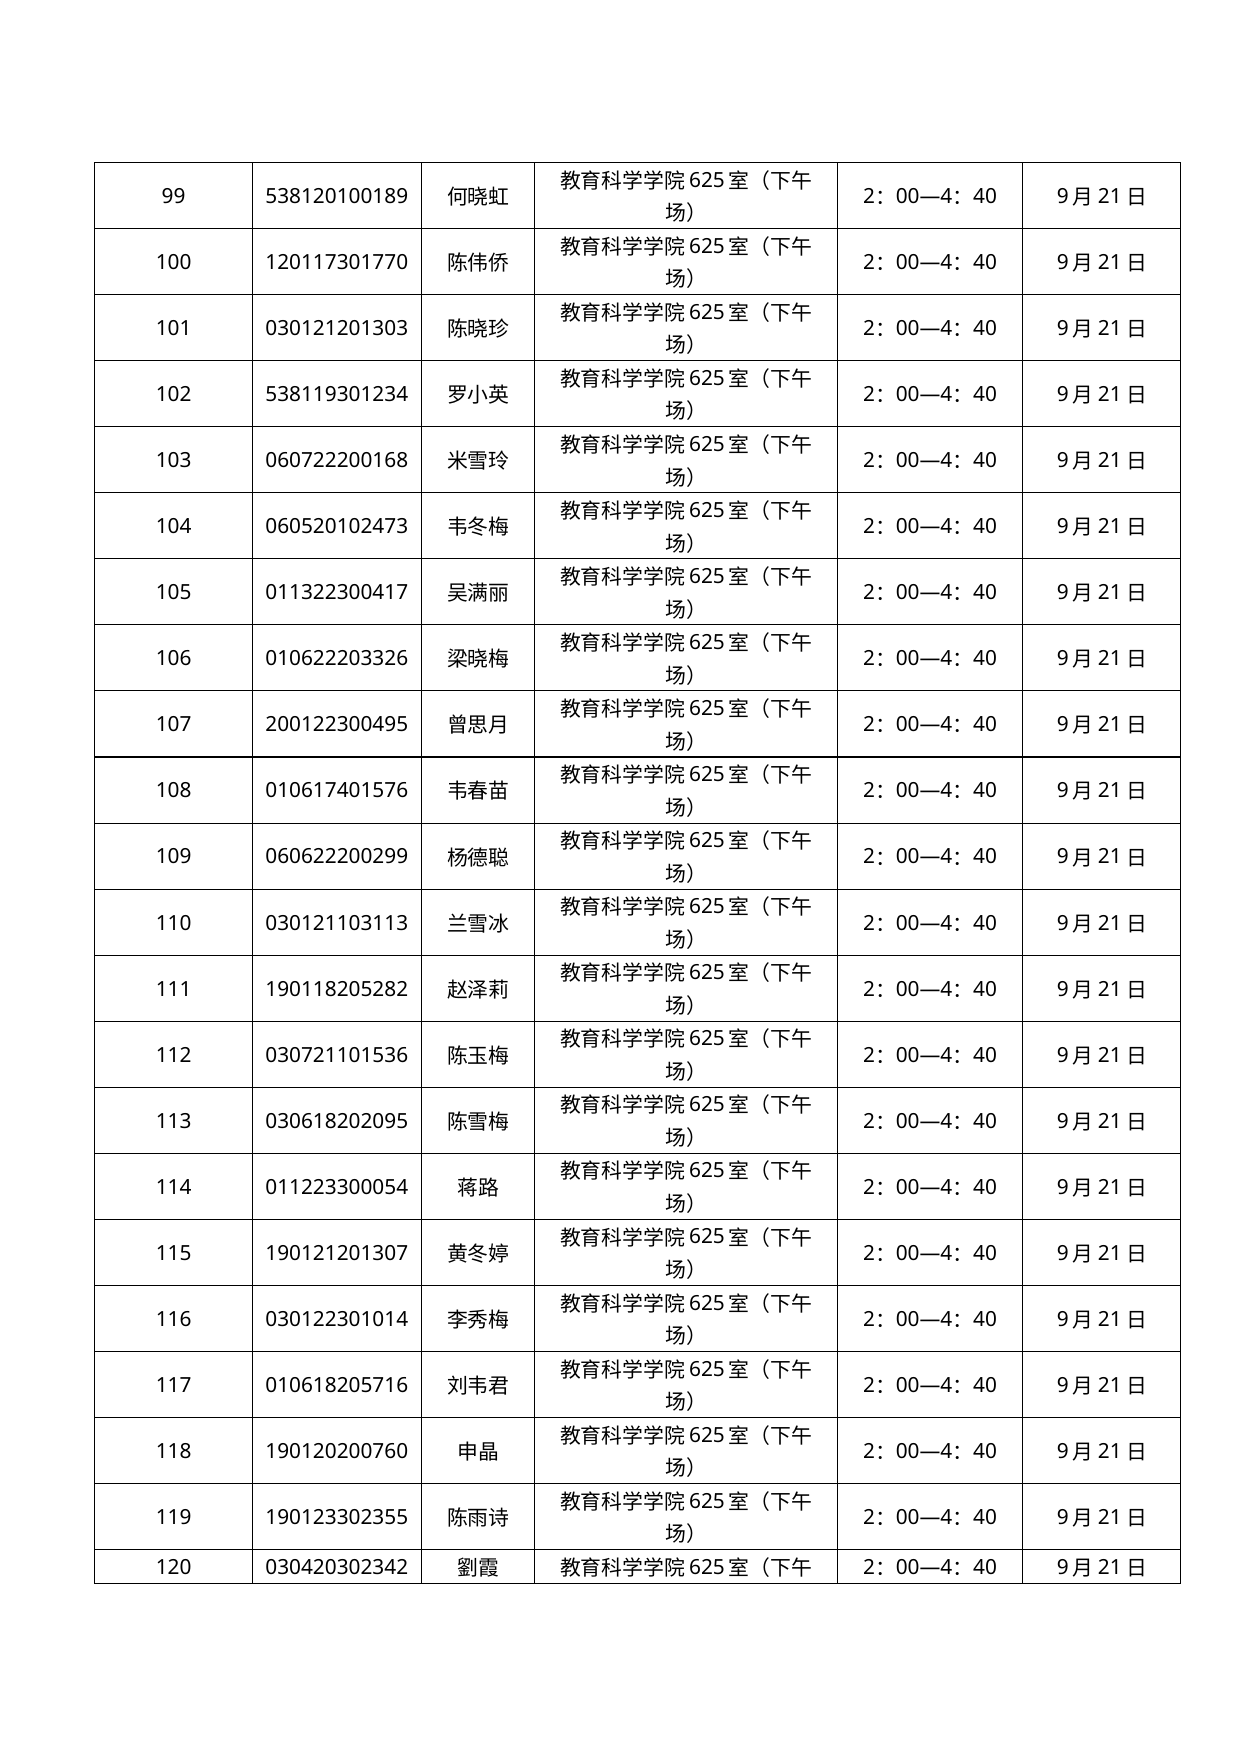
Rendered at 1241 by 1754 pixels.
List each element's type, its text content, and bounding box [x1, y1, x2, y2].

table_cell 030122301014 [253, 1286, 421, 1351]
table_cell 030420302342 [253, 1550, 421, 1582]
table_cell 9月21日 [1023, 890, 1180, 954]
table_cell 2：00—4：40 [838, 361, 1022, 426]
table_cell 538119301234 [253, 361, 421, 426]
table_cell 115 [95, 1220, 252, 1285]
table_cell 李秀梅 [422, 1286, 534, 1351]
table_cell 罗小英 [422, 361, 534, 426]
table_cell 教育科学学院625室（下午场） [535, 691, 837, 756]
table_cell 116 [95, 1286, 252, 1351]
table_cell 109 [95, 824, 252, 888]
table_cell 030121103113 [253, 890, 421, 954]
table_cell 2：00—4：40 [838, 1286, 1022, 1351]
table_cell 2：00—4：40 [838, 1220, 1022, 1285]
table_cell 030618202095 [253, 1088, 421, 1153]
table_cell 9月21日 [1023, 691, 1180, 756]
table_cell 111 [95, 956, 252, 1021]
table_cell 190121201307 [253, 1220, 421, 1285]
table_cell 9月21日 [1023, 361, 1180, 426]
table_cell 吴满丽 [422, 559, 534, 624]
table_cell 104 [95, 493, 252, 558]
table_cell 教育科学学院625室（下午场） [535, 824, 837, 888]
table_cell 9月21日 [1023, 1220, 1180, 1285]
table_cell 2：00—4：40 [838, 1418, 1022, 1483]
table_cell 060622200299 [253, 824, 421, 888]
table_cell 9月21日 [1023, 427, 1180, 492]
table_cell 申晶 [422, 1418, 534, 1483]
table_cell 9月21日 [1023, 1484, 1180, 1549]
table_cell 2：00—4：40 [838, 758, 1022, 822]
table_cell 赵泽莉 [422, 956, 534, 1021]
table_cell 9月21日 [1023, 295, 1180, 360]
table_cell 102 [95, 361, 252, 426]
table_cell 113 [95, 1088, 252, 1153]
table_cell 2：00—4：40 [838, 691, 1022, 756]
table_cell 2：00—4：40 [838, 1484, 1022, 1549]
table_cell 教育科学学院625室（下午场） [535, 427, 837, 492]
table_cell 2：00—4：40 [838, 229, 1022, 294]
table_cell 118 [95, 1418, 252, 1483]
table_cell 教育科学学院625室（下午场） [535, 956, 837, 1021]
table_cell 2：00—4：40 [838, 1550, 1022, 1582]
table_cell 梁晓梅 [422, 625, 534, 690]
table_cell 9月21日 [1023, 625, 1180, 690]
table_cell 9月21日 [1023, 559, 1180, 624]
table_cell 190118205282 [253, 956, 421, 1021]
table_cell 教育科学学院625室（下午场） [535, 758, 837, 822]
table_cell 2：00—4：40 [838, 493, 1022, 558]
table_cell 2：00—4：40 [838, 1352, 1022, 1417]
table_cell 杨德聪 [422, 824, 534, 888]
table_cell 教育科学学院625室（下午场） [535, 1022, 837, 1087]
table_cell 教育科学学院625室（下午场） [535, 163, 837, 228]
table_cell 9月21日 [1023, 493, 1180, 558]
table_cell 9月21日 [1023, 1286, 1180, 1351]
table_cell 教育科学学院625室（下午场） [535, 625, 837, 690]
table_cell 教育科学学院625室（下午场） [535, 1418, 837, 1483]
table_cell 刘韦君 [422, 1352, 534, 1417]
table_cell 99 [95, 163, 252, 228]
table_cell 010617401576 [253, 758, 421, 822]
table_cell 2：00—4：40 [838, 559, 1022, 624]
table_cell 107 [95, 691, 252, 756]
table_cell 蒋路 [422, 1154, 534, 1219]
table_cell 教育科学学院625室（下午场） [535, 361, 837, 426]
table_cell 190123302355 [253, 1484, 421, 1549]
table_cell 韦冬梅 [422, 493, 534, 558]
table_cell 011322300417 [253, 559, 421, 624]
table_cell 韦春苗 [422, 758, 534, 822]
table_cell 9月21日 [1023, 229, 1180, 294]
table_cell 9月21日 [1023, 956, 1180, 1021]
table_cell 190120200760 [253, 1418, 421, 1483]
table_cell 兰雪冰 [422, 890, 534, 954]
table_cell 陈雪梅 [422, 1088, 534, 1153]
table_cell 陈伟侨 [422, 229, 534, 294]
table_cell 112 [95, 1022, 252, 1087]
table_cell 陈雨诗 [422, 1484, 534, 1549]
table_cell 教育科学学院625室（下午场） [535, 1286, 837, 1351]
table_cell 陈玉梅 [422, 1022, 534, 1087]
table_cell 劉霞 [422, 1550, 534, 1582]
table_cell 教育科学学院625室（下午场） [535, 890, 837, 954]
table_cell 110 [95, 890, 252, 954]
table_cell 2：00—4：40 [838, 295, 1022, 360]
table_cell 2：00—4：40 [838, 427, 1022, 492]
table_cell 2：00—4：40 [838, 1022, 1022, 1087]
table_cell 教育科学学院625室（下午场） [535, 1352, 837, 1417]
table_cell 教育科学学院625室（下午场） [535, 229, 837, 294]
table_cell 9月21日 [1023, 1550, 1180, 1582]
table_cell 117 [95, 1352, 252, 1417]
table_cell 9月21日 [1023, 1418, 1180, 1483]
table_cell 538120100189 [253, 163, 421, 228]
table_cell 103 [95, 427, 252, 492]
table_cell 100 [95, 229, 252, 294]
table_cell 9月21日 [1023, 1022, 1180, 1087]
table_cell 教育科学学院625室（下午场） [535, 1220, 837, 1285]
table_cell 106 [95, 625, 252, 690]
table_cell 119 [95, 1484, 252, 1549]
table_cell 9月21日 [1023, 163, 1180, 228]
table_cell 030121201303 [253, 295, 421, 360]
table_cell 教育科学学院625室（下午场） [535, 1550, 837, 1582]
table_cell 2：00—4：40 [838, 824, 1022, 888]
table_cell 9月21日 [1023, 758, 1180, 822]
table_cell 060722200168 [253, 427, 421, 492]
table_cell 9月21日 [1023, 824, 1180, 888]
table_cell 教育科学学院625室（下午场） [535, 559, 837, 624]
table_cell 010622203326 [253, 625, 421, 690]
table_cell 9月21日 [1023, 1154, 1180, 1219]
table_cell 教育科学学院625室（下午场） [535, 295, 837, 360]
table_cell 108 [95, 758, 252, 822]
table_cell 101 [95, 295, 252, 360]
table_cell 120117301770 [253, 229, 421, 294]
table_cell 何晓虹 [422, 163, 534, 228]
table_cell 105 [95, 559, 252, 624]
table_cell 2：00—4：40 [838, 625, 1022, 690]
table_cell 114 [95, 1154, 252, 1219]
table_cell 教育科学学院625室（下午场） [535, 1154, 837, 1219]
table_cell 120 [95, 1550, 252, 1582]
table_cell 米雪玲 [422, 427, 534, 492]
table_cell 200122300495 [253, 691, 421, 756]
table_cell 陈晓珍 [422, 295, 534, 360]
table_cell 060520102473 [253, 493, 421, 558]
table_cell 9月21日 [1023, 1352, 1180, 1417]
table_cell 教育科学学院625室（下午场） [535, 1088, 837, 1153]
table_cell 黄冬婷 [422, 1220, 534, 1285]
table_cell 2：00—4：40 [838, 890, 1022, 954]
table_cell 030721101536 [253, 1022, 421, 1087]
table_cell 教育科学学院625室（下午场） [535, 1484, 837, 1549]
table_cell 010618205716 [253, 1352, 421, 1417]
table_cell 2：00—4：40 [838, 1088, 1022, 1153]
table_cell 2：00—4：40 [838, 163, 1022, 228]
table_cell 曾思月 [422, 691, 534, 756]
table_cell 011223300054 [253, 1154, 421, 1219]
table_cell 2：00—4：40 [838, 956, 1022, 1021]
table_cell 9月21日 [1023, 1088, 1180, 1153]
table_cell 2：00—4：40 [838, 1154, 1022, 1219]
table_cell 教育科学学院625室（下午场） [535, 493, 837, 558]
